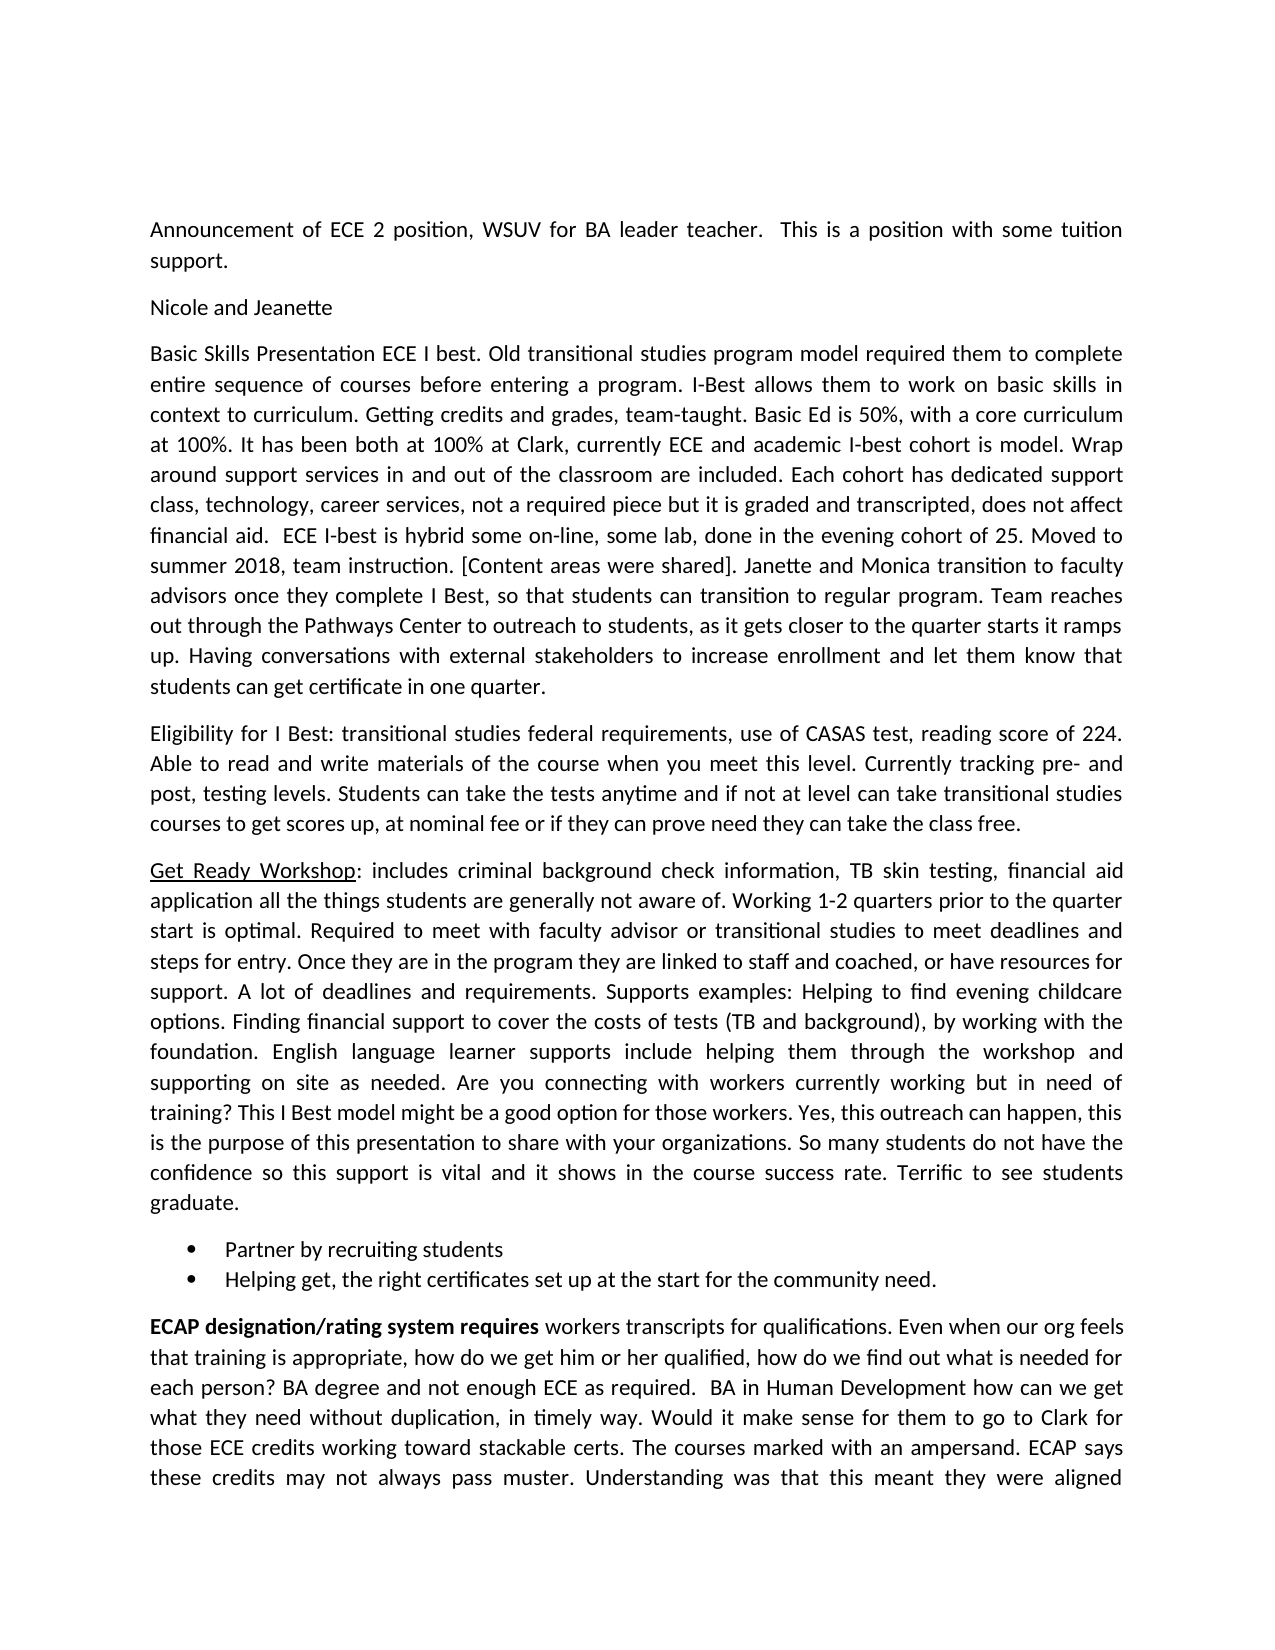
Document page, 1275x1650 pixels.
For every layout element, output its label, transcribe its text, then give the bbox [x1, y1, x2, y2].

text Announcement of ECE 2 position, WSUV for BA leader teacher. This is a position with some tuition support. [150, 216, 1125, 274]
text Eligibility for I Best: transitional studies federal requirements, use of CASAS test, reading score of 224. Able to read and write materials of the course when you meet this level. Currently tracking pre- and post, testing levels. Students can take the tests anytime and if not at level can take transitional studies courses to get scores up, at nominal fee or if they can prove need they can take the class free. [150, 719, 1125, 837]
list Helping get, the right certificates set up at the start for the community need. [187, 1266, 1125, 1294]
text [150, 1312, 1125, 1492]
text Nicole and Jeanette [150, 293, 1125, 321]
list Partner by recruiting students [187, 1235, 1125, 1263]
text Get Ready Workshop: includes criminal background check information, TB skin testing, financial aid application all the things students are generally not aware of. Working 1-2 quarters prior to the quarter start is optimal. Required to meet with faculty advisor or transitional studies to meet deadlines and steps for entry. Once they are in the program they are linked to staff and coached, or have resources for support. A lot of deadlines and requirements. Supports examples: Helping to find evening childcare options. Finding financial support to cover the costs of tests (TB and background), by working with the foundation. English language learner supports include helping them through the workshop and supporting on site as needed. Are you connecting with workers currently working but in need of training? This I Best model might be a good option for those workers. Yes, this outreach can happen, this is the purpose of this presentation to share with your organizations. So many students do not have the confidence so this support is vital and it shows in the course success rate. Terrific to see students graduate. [150, 856, 1125, 1217]
text Basic Skills Presentation ECE I best. Old transitional studies program model required them to complete entire sequence of courses before entering a program. I-Best allows them to work on basic skills in context to curriculum. Getting credits and grades, team-taught. Basic Ed is 50%, with a core curriculum at 100%. It has been both at 100% at Clark, currently ECE and academic I-best cohort is model. Wrap around support services in and out of the classroom are included. Each cohort has dedicated support class, technology, career services, not a required piece but it is graded and transcripted, does not affect financial aid. ECE I-best is hybrid some on-line, some lab, done in the evening cohort of 25. Moved to summer 2018, team instruction. [Content areas were shared]. Janette and Monica transition to faculty advisors once they complete I Best, so that students can transition to regular program. Team reaches out through the Pathways Center to outreach to students, as it gets closer to the quarter starts it ramps up. Having conversations with external stakeholders to increase enrollment and let them know that students can get certificate in one quarter. [150, 339, 1125, 700]
